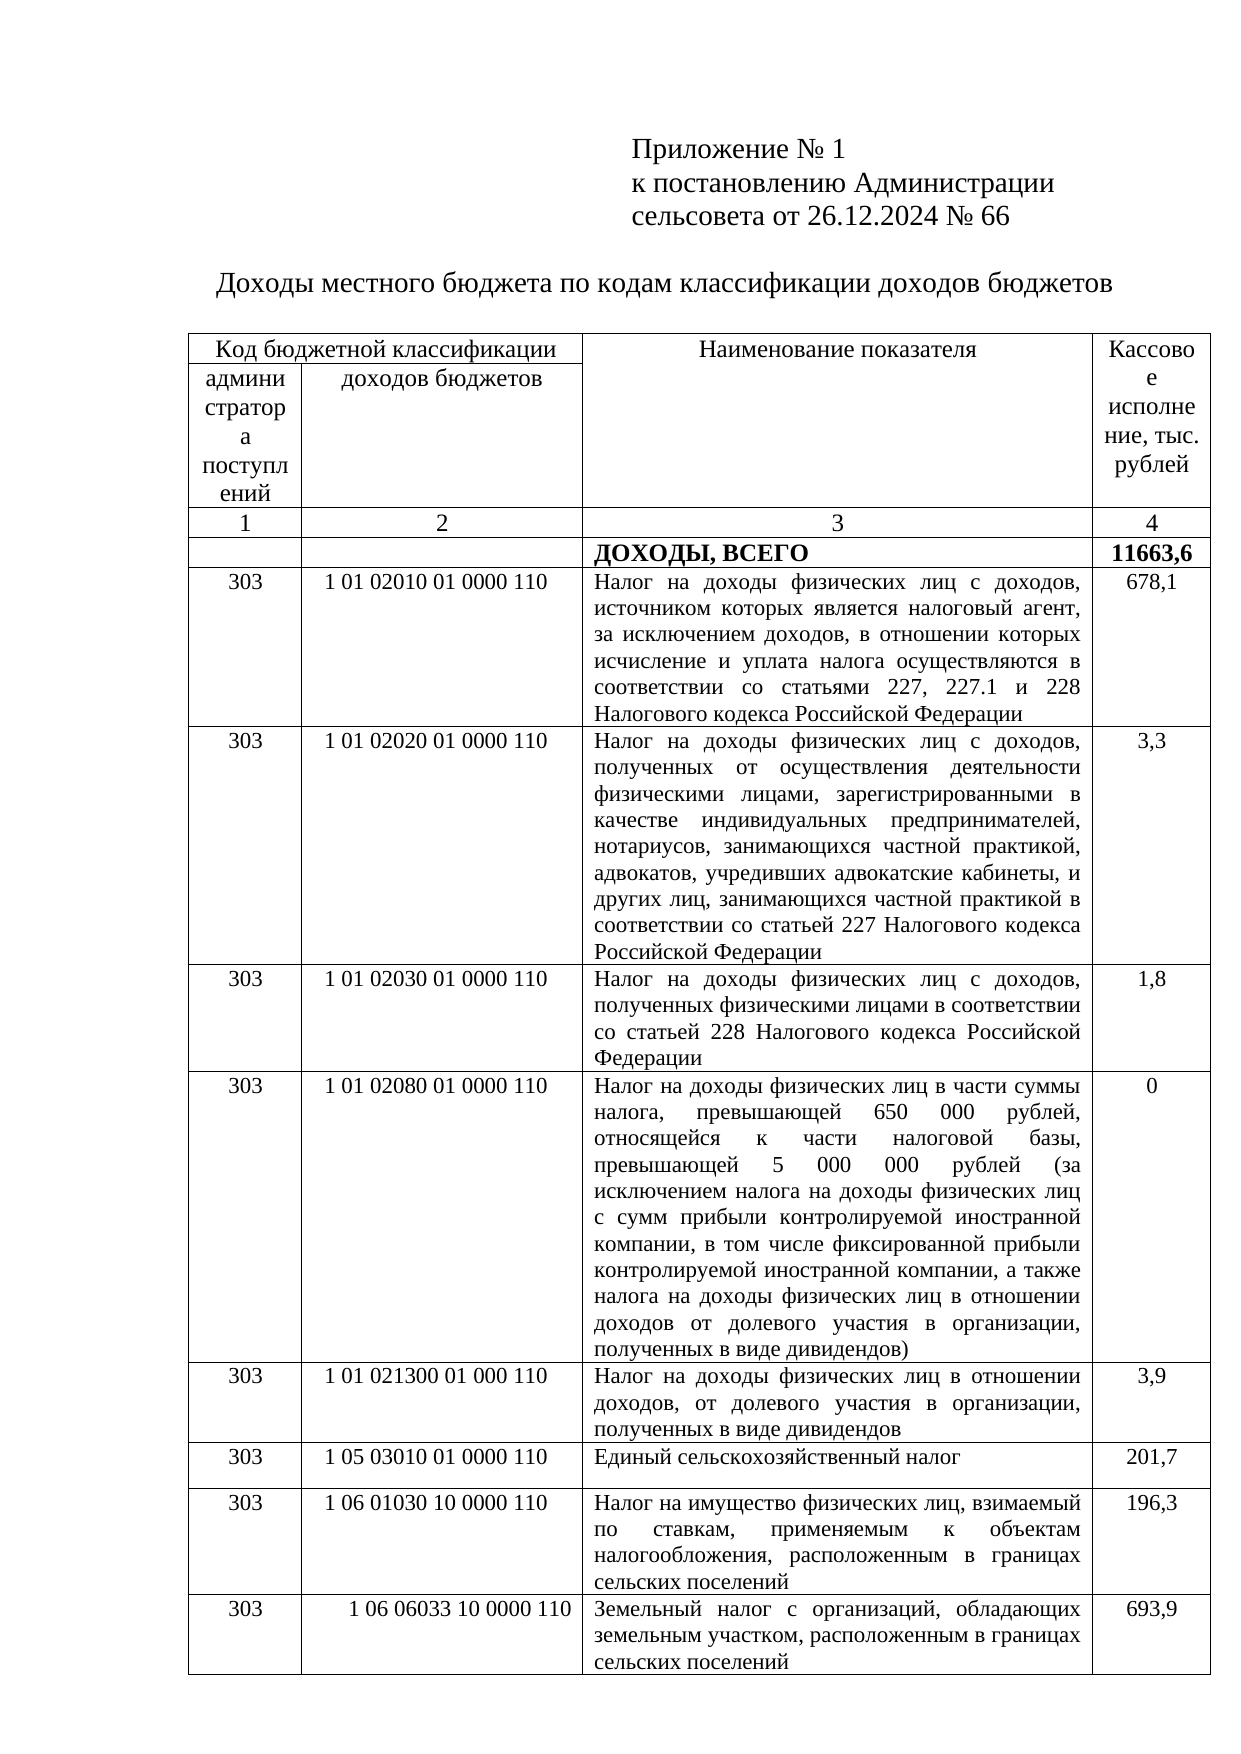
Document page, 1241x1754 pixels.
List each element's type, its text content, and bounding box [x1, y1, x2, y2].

table_cell 1 06 01030 10 0000 110 [302, 1489, 582, 1594]
table_cell 3,3 [1093, 727, 1210, 964]
table_cell 1 06 06033 10 0000 110 [302, 1595, 582, 1674]
table_cell Налог на доходы физических лиц с доходов, полученных от осуществления деятельности физическими лицами, зарегистрированными в качестве индивидуальных предпринимателей, нотариусов, занимающихся частной практикой, адвокатов, учредивших адвокатские кабинеты, и других лиц, занимающихся частной практикой в соответствии со статьей 227 Налогового кодекса Российской Федерации [583, 727, 1092, 964]
table_cell [302, 538, 582, 567]
table_cell 303 [189, 568, 301, 726]
table_cell 1,8 [1093, 965, 1210, 1071]
table_cell 1 01 02010 01 0000 110 [302, 568, 582, 726]
table_cell Единый сельскохозяйственный налог [583, 1443, 1092, 1488]
table_cell 2 [302, 508, 582, 537]
table_cell 1 01 021300 01 000 110 [302, 1363, 582, 1442]
table_cell 303 [189, 727, 301, 964]
table_cell 303 [189, 1363, 301, 1442]
table_cell 11663,6 [1093, 538, 1210, 567]
table_cell [189, 538, 301, 567]
table_cell 1 01 02080 01 0000 110 [302, 1072, 582, 1362]
table_cell 1 01 02030 01 0000 110 [302, 965, 582, 1071]
table_cell 303 [189, 965, 301, 1071]
table_cell Налог на доходы физических лиц в отношении доходов, от долевого участия в организации, полученных в виде дивидендов [583, 1363, 1092, 1442]
table_cell Земельный налог с организаций, обладающих земельным участком, расположенным в границах сельских поселений [583, 1595, 1092, 1674]
table_cell Налог на доходы физических лиц с доходов, полученных физическими лицами в соответствии со статьей 228 Налогового кодекса Российской Федерации [583, 965, 1092, 1071]
table_cell 196,3 [1093, 1489, 1210, 1594]
table_cell 3 [583, 508, 1092, 537]
table_cell 303 [189, 1489, 301, 1594]
table_cell 693,9 [1093, 1595, 1210, 1674]
table_cell 0 [1093, 1072, 1210, 1362]
table_cell 303 [189, 1072, 301, 1362]
table_cell 3,9 [1093, 1363, 1210, 1442]
table_header Приложение № 1 к постановлению Администрации сельсовета от 26.12.2024 № 66 [620, 131, 1151, 232]
table_cell 201,7 [1093, 1443, 1210, 1488]
table_cell доходов бюджетов [302, 364, 582, 507]
table_cell Налог на доходы физических лиц с доходов, источником которых является налоговый агент, за исключением доходов, в отношении которых исчисление и уплата налога осуществляются в соответствии со статьями 227, 227.1 и 228 Налогового кодекса Российской Федерации [583, 568, 1092, 726]
table_cell Налог на доходы физических лиц в части суммы налога, превышающей 650 000 рублей, относящейся к части налоговой базы, превышающей 5 000 000 рублей (за исключением налога на доходы физических лиц с сумм прибыли контролируемой иностранной компании, в том числе фиксированной прибыли контролируемой иностранной компании, а также налога на доходы физических лиц в отношении доходов от долевого участия в организации, полученных в виде дивидендов) [583, 1072, 1092, 1362]
table_cell администратора поступлений [189, 364, 301, 507]
table_cell 303 [189, 1595, 301, 1674]
table_cell Налог на имущество физических лиц, взимаемый по ставкам, применяемым к объектам налогообложения, расположенным в границах сельских поселений [583, 1489, 1092, 1594]
table_cell 4 [1093, 508, 1210, 537]
table_cell 1 [189, 508, 301, 537]
table_cell 678,1 [1093, 568, 1210, 726]
table_header Кассовое исполнение, тыс. рублей [1093, 334, 1210, 507]
table_cell ДОХОДЫ, ВСЕГО [583, 538, 1092, 567]
table_header Код бюджетной классификации [189, 334, 582, 362]
table_cell 1 01 02020 01 0000 110 [302, 727, 582, 964]
table_cell 1 05 03010 01 0000 110 [302, 1443, 582, 1488]
table_cell 303 [189, 1443, 301, 1488]
table_header Наименование показателя [583, 334, 1092, 507]
text Доходы местного бюджета по кодам классификации доходов бюджетов [177, 266, 1152, 299]
